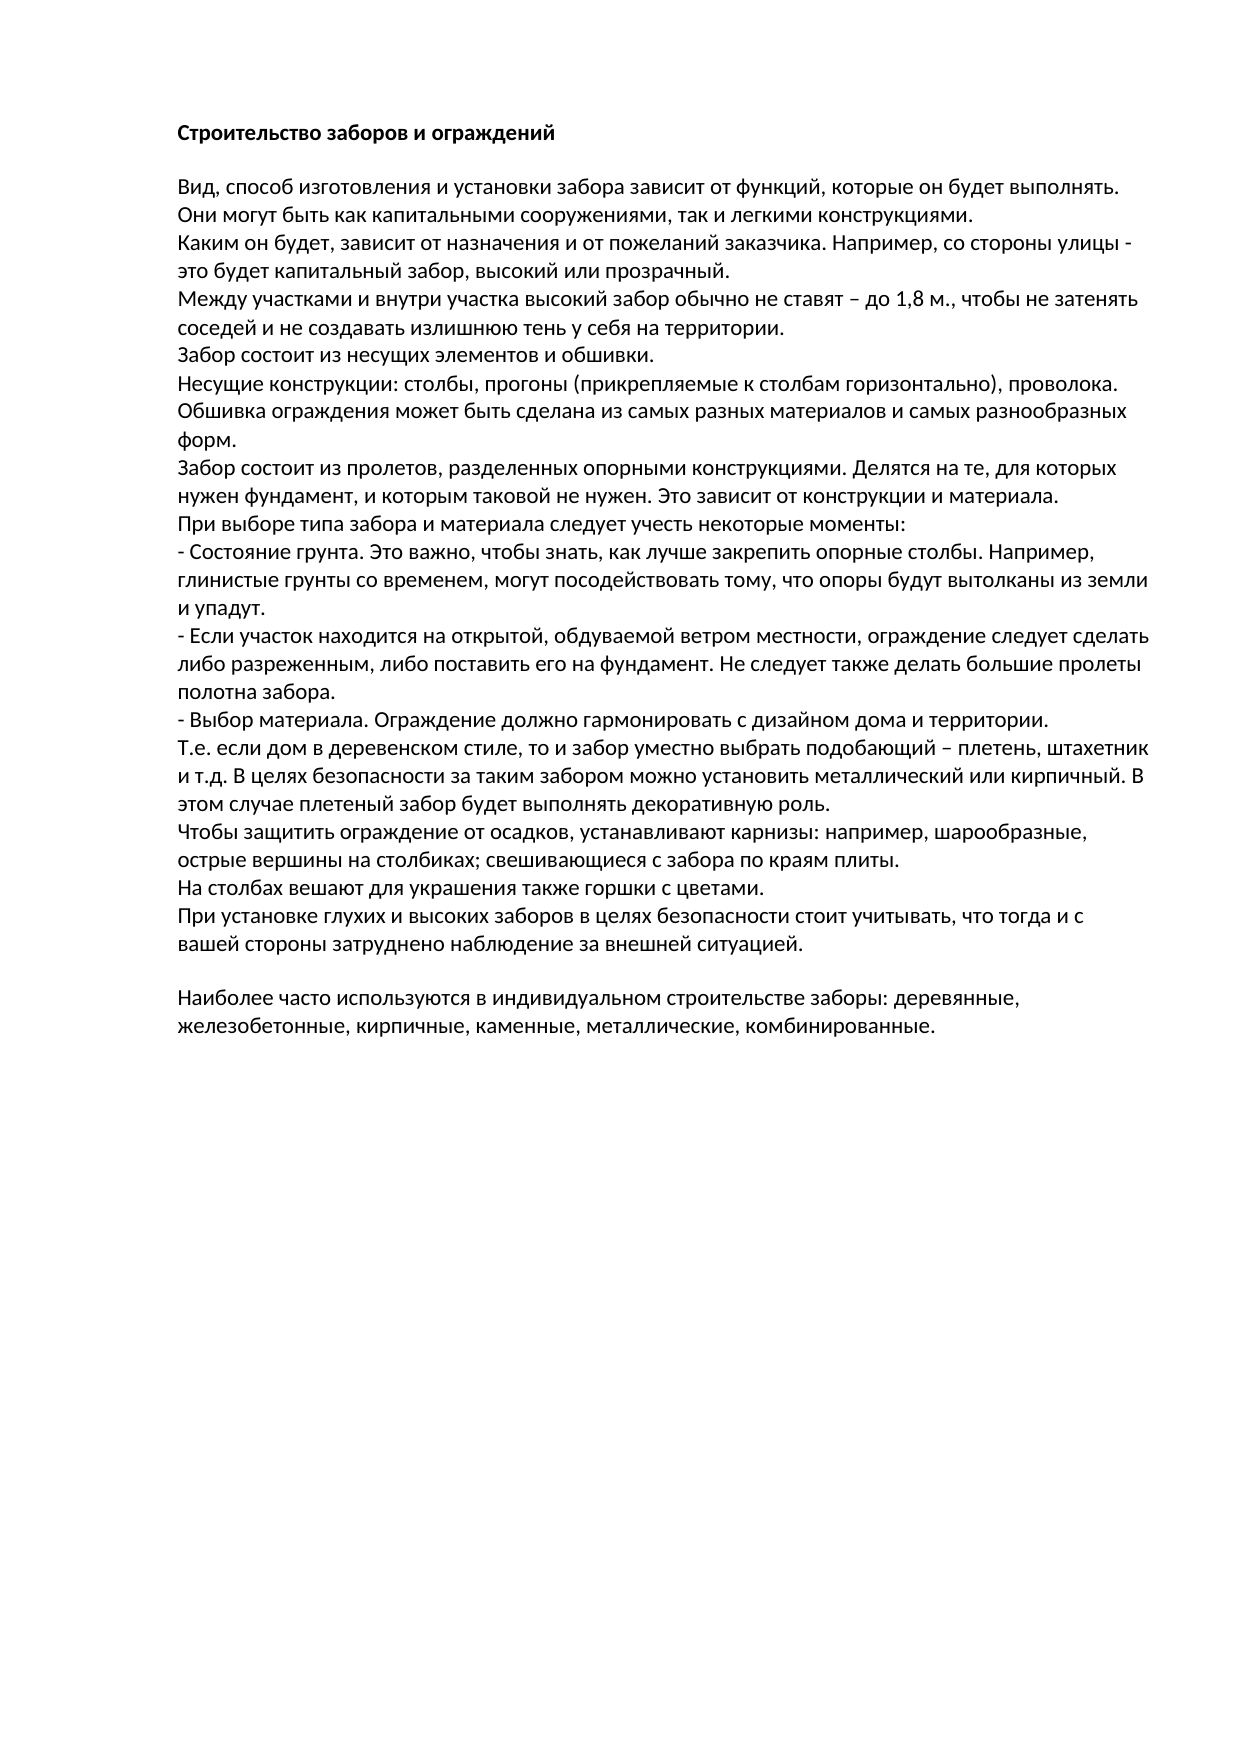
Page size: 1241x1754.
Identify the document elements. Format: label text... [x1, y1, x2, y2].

text Несущие конструкции: столбы, прогоны (прикрепляемые к столбам горизонтально), проволока. Обшивка ограждения может быть сделана из самых разных материалов и самых разнообразных форм. [177, 369, 1152, 453]
text - Состояние грунта. Это важно, чтобы знать, как лучше закрепить опорные столбы. Например, глинистые грунты со временем, могут посодействовать тому, что опоры будут вытолканы из земли и упадут. [177, 537, 1152, 621]
text При выборе типа забора и материала следует учесть некоторые моменты: [177, 509, 1152, 537]
text Забор состоит из несущих элементов и обшивки. [177, 341, 1152, 369]
text При установке глухих и высоких заборов в целях безопасности стоит учитывать, что тогда и с вашей стороны затруднено наблюдение за внешней ситуацией. [177, 901, 1152, 957]
text Вид, способ изготовления и установки забора зависит от функций, которые он будет выполнять. [177, 172, 1152, 201]
text Каким он будет, зависит от назначения и от пожеланий заказчика. Например, со стороны улицы - это будет капитальный забор, высокий или прозрачный. [177, 228, 1152, 284]
text Забор состоит из пролетов, разделенных опорными конструкциями. Делятся на те, для которых нужен фундамент, и которым таковой не нужен. Это зависит от конструкции и материала. [177, 453, 1152, 509]
text Наиболее часто используются в индивидуальном строительстве заборы: деревянные, железобетонные, кирпичные, каменные, металлические, комбинированные. [177, 983, 1152, 1039]
text Чтобы защитить ограждение от осадков, устанавливают карнизы: например, шарообразные, острые вершины на столбиках; свешивающиеся с забора по краям плиты. [177, 817, 1152, 873]
text - Если участок находится на открытой, обдуваемой ветром местности, ограждение следует сделать либо разреженным, либо поставить его на фундамент. Не следует также делать большие пролеты полотна забора. [177, 621, 1152, 705]
text Между участками и внутри участка высокий забор обычно не ставят – до 1,8 м., чтобы не затенять соседей и не создавать излишнюю тень у себя на территории. [177, 284, 1152, 341]
text - Выбор материала. Ограждение должно гармонировать с дизайном дома и территории. [177, 705, 1152, 733]
text Строительство заборов и ограждений [177, 118, 1152, 146]
text Они могут быть как капитальными сооружениями, так и легкими конструкциями. [177, 201, 1152, 228]
text На столбах вешают для украшения также горшки с цветами. [177, 873, 1152, 901]
text Т.е. если дом в деревенском стиле, то и забор уместно выбрать подобающий – плетень, штахетник и т.д. В целях безопасности за таким забором можно установить металлический или кирпичный. В этом случае плетеный забор будет выполнять декоративную роль. [177, 733, 1152, 817]
